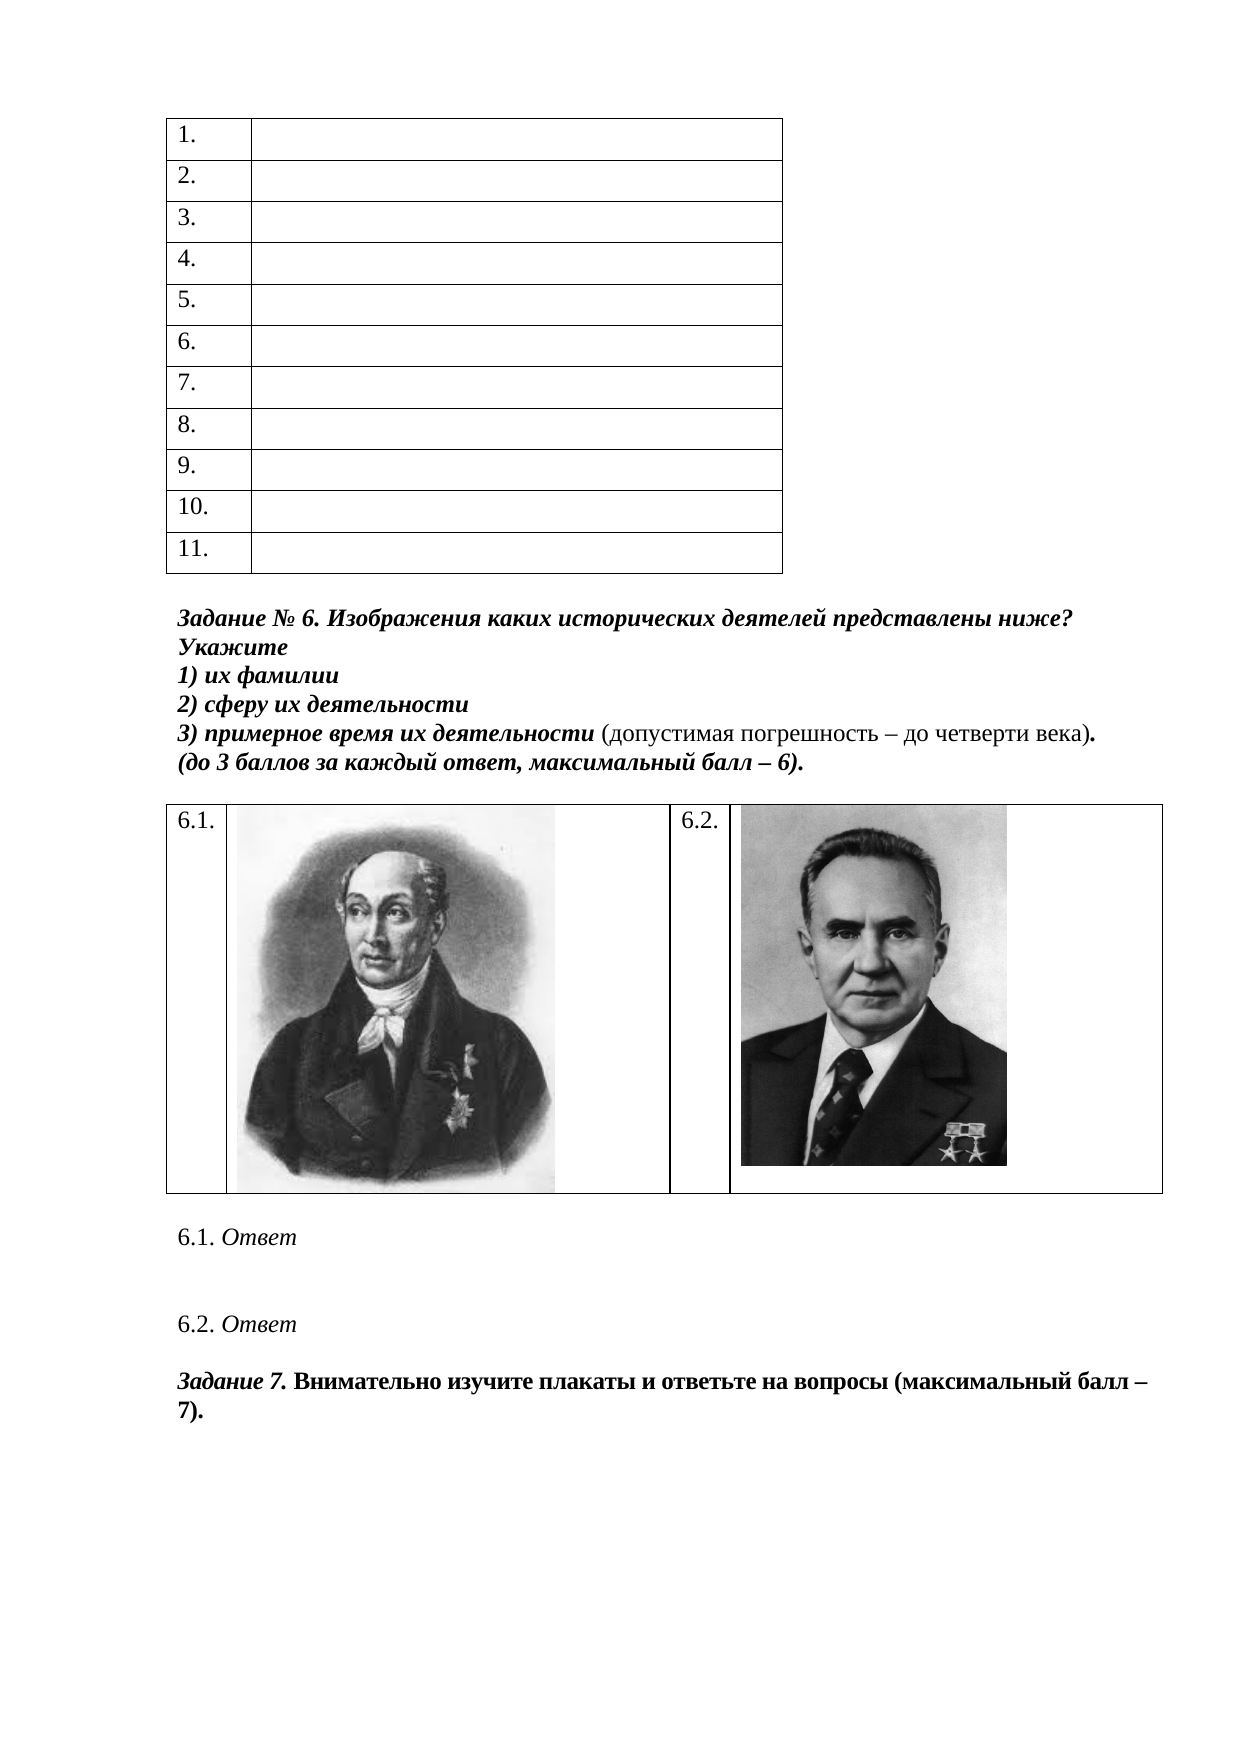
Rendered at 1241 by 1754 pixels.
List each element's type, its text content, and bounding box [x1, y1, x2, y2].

text (до 3 баллов за каждый ответ, максимальный балл – 6). [177, 747, 1152, 775]
table_cell 1. [167, 119, 251, 159]
table_cell 8. [167, 409, 251, 449]
table_cell [252, 491, 782, 532]
table_cell [252, 409, 782, 449]
table_cell 10. [167, 491, 251, 532]
text 2) сферу их деятельности [177, 689, 1152, 718]
table_cell [252, 202, 782, 242]
text 1) их фамилии [177, 660, 1152, 689]
table_cell [252, 450, 782, 490]
table_cell [252, 326, 782, 366]
table_header 6.1. [167, 805, 226, 1193]
table_cell 4. [167, 243, 251, 283]
text 6.2. Ответ [177, 1309, 1152, 1337]
table_cell [252, 367, 782, 408]
table_cell [252, 243, 782, 283]
table_cell 5. [167, 285, 251, 325]
table_cell 6. [167, 326, 251, 366]
table_cell 9. [167, 450, 251, 490]
table_header [555, 805, 669, 1193]
table_cell 3. [167, 202, 251, 242]
text 3) примерное время их деятельности (допустимая погрешность – до четверти века). [177, 718, 1152, 747]
text 6.1. Ответ [177, 1222, 1152, 1251]
table_cell [252, 161, 782, 201]
table_cell 11. [167, 533, 251, 573]
text Задание № 6. Изображения каких исторических деятелей представлены ниже? Укажите [177, 603, 1152, 660]
table_cell [252, 285, 782, 325]
table_cell 2. [167, 161, 251, 201]
table_header 6.2. [671, 805, 729, 1193]
table_cell 7. [167, 367, 251, 408]
text Задание 7. Внимательно изучите плакаты и ответьте на вопросы (максимальный балл – 7). [177, 1366, 1152, 1424]
table_cell [252, 119, 782, 159]
picture [237, 805, 555, 1193]
picture [741, 805, 1007, 1166]
table_header [731, 805, 1162, 1193]
table_cell [252, 533, 782, 573]
table_header [227, 805, 237, 1193]
